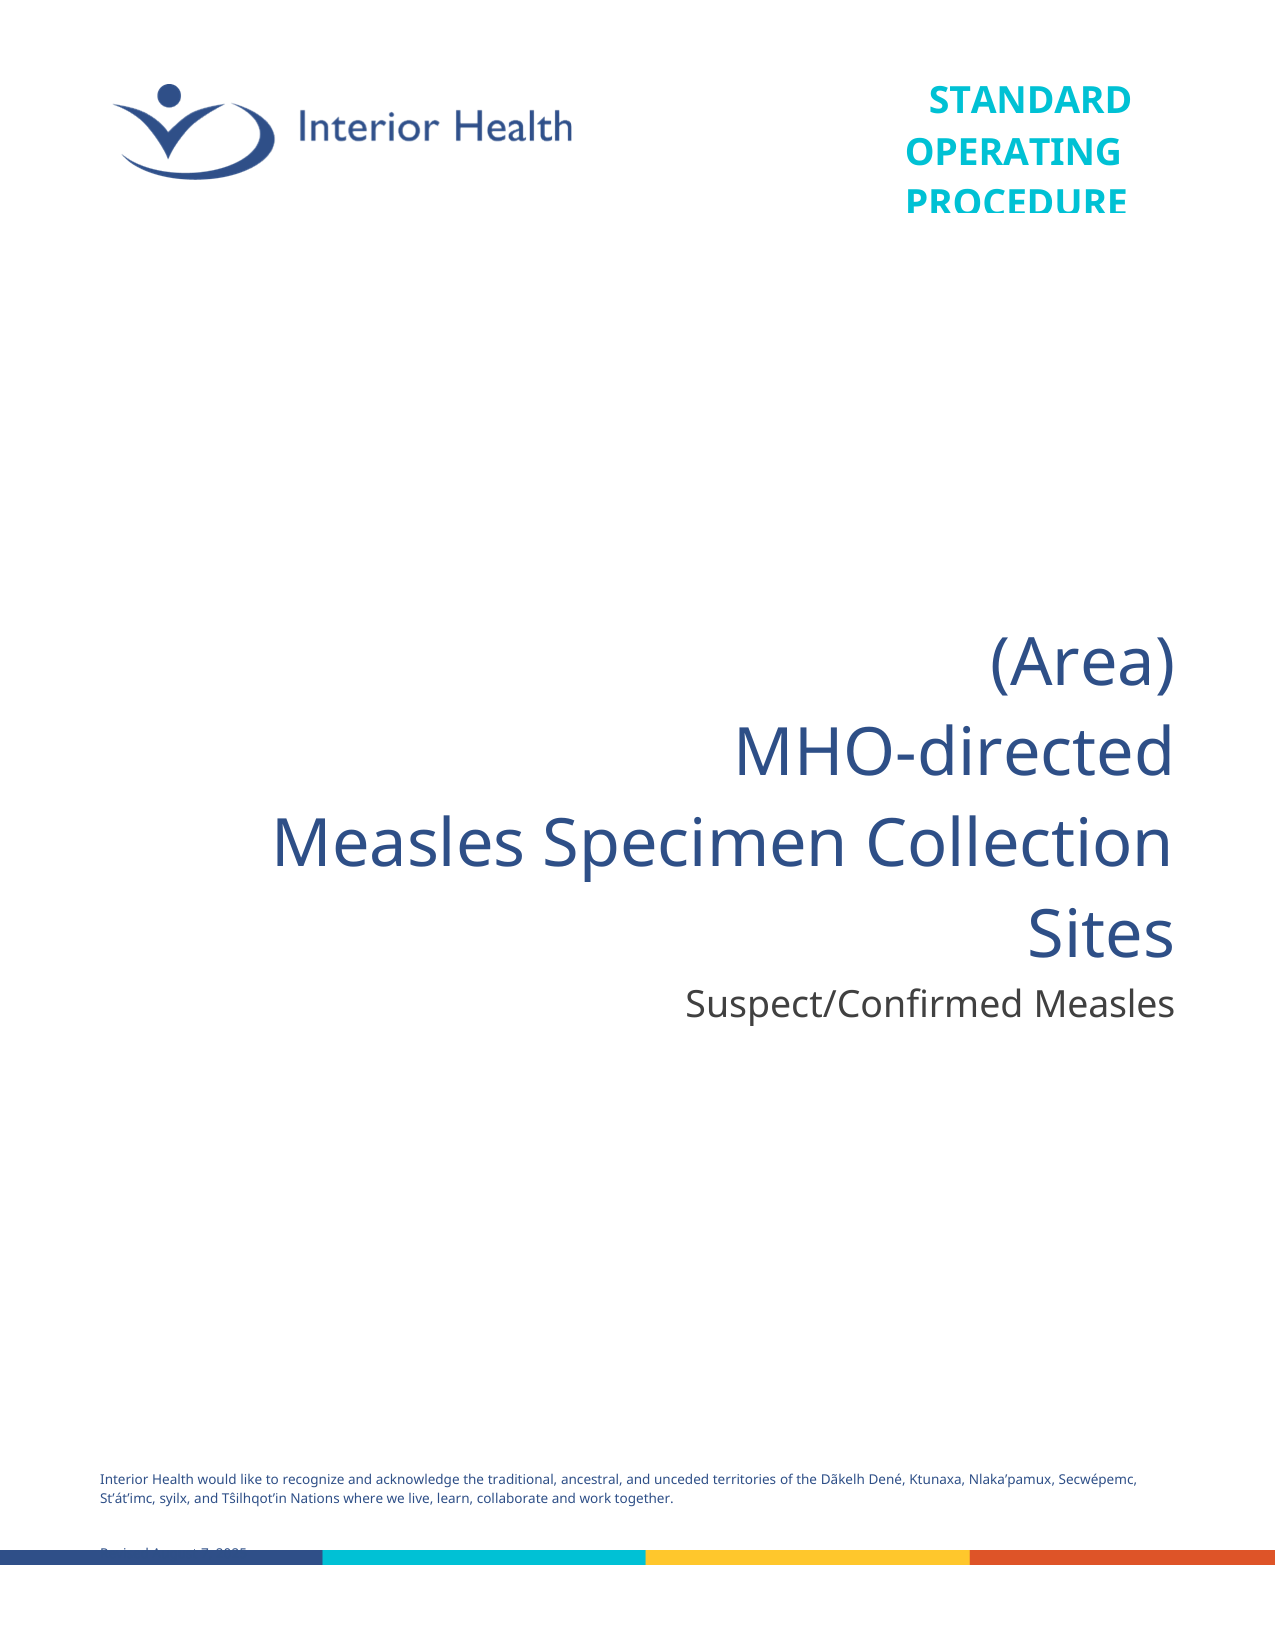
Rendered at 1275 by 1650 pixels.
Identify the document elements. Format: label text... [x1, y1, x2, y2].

title (Area) [379, 614, 1175, 704]
text Suspect/Confirmed Measles [603, 977, 1175, 1028]
title MHO-directed [248, 704, 1175, 795]
picture [112, 84, 572, 180]
title Measles Specimen Collection Sites [248, 795, 1175, 977]
picture [0, 1550, 1275, 1565]
